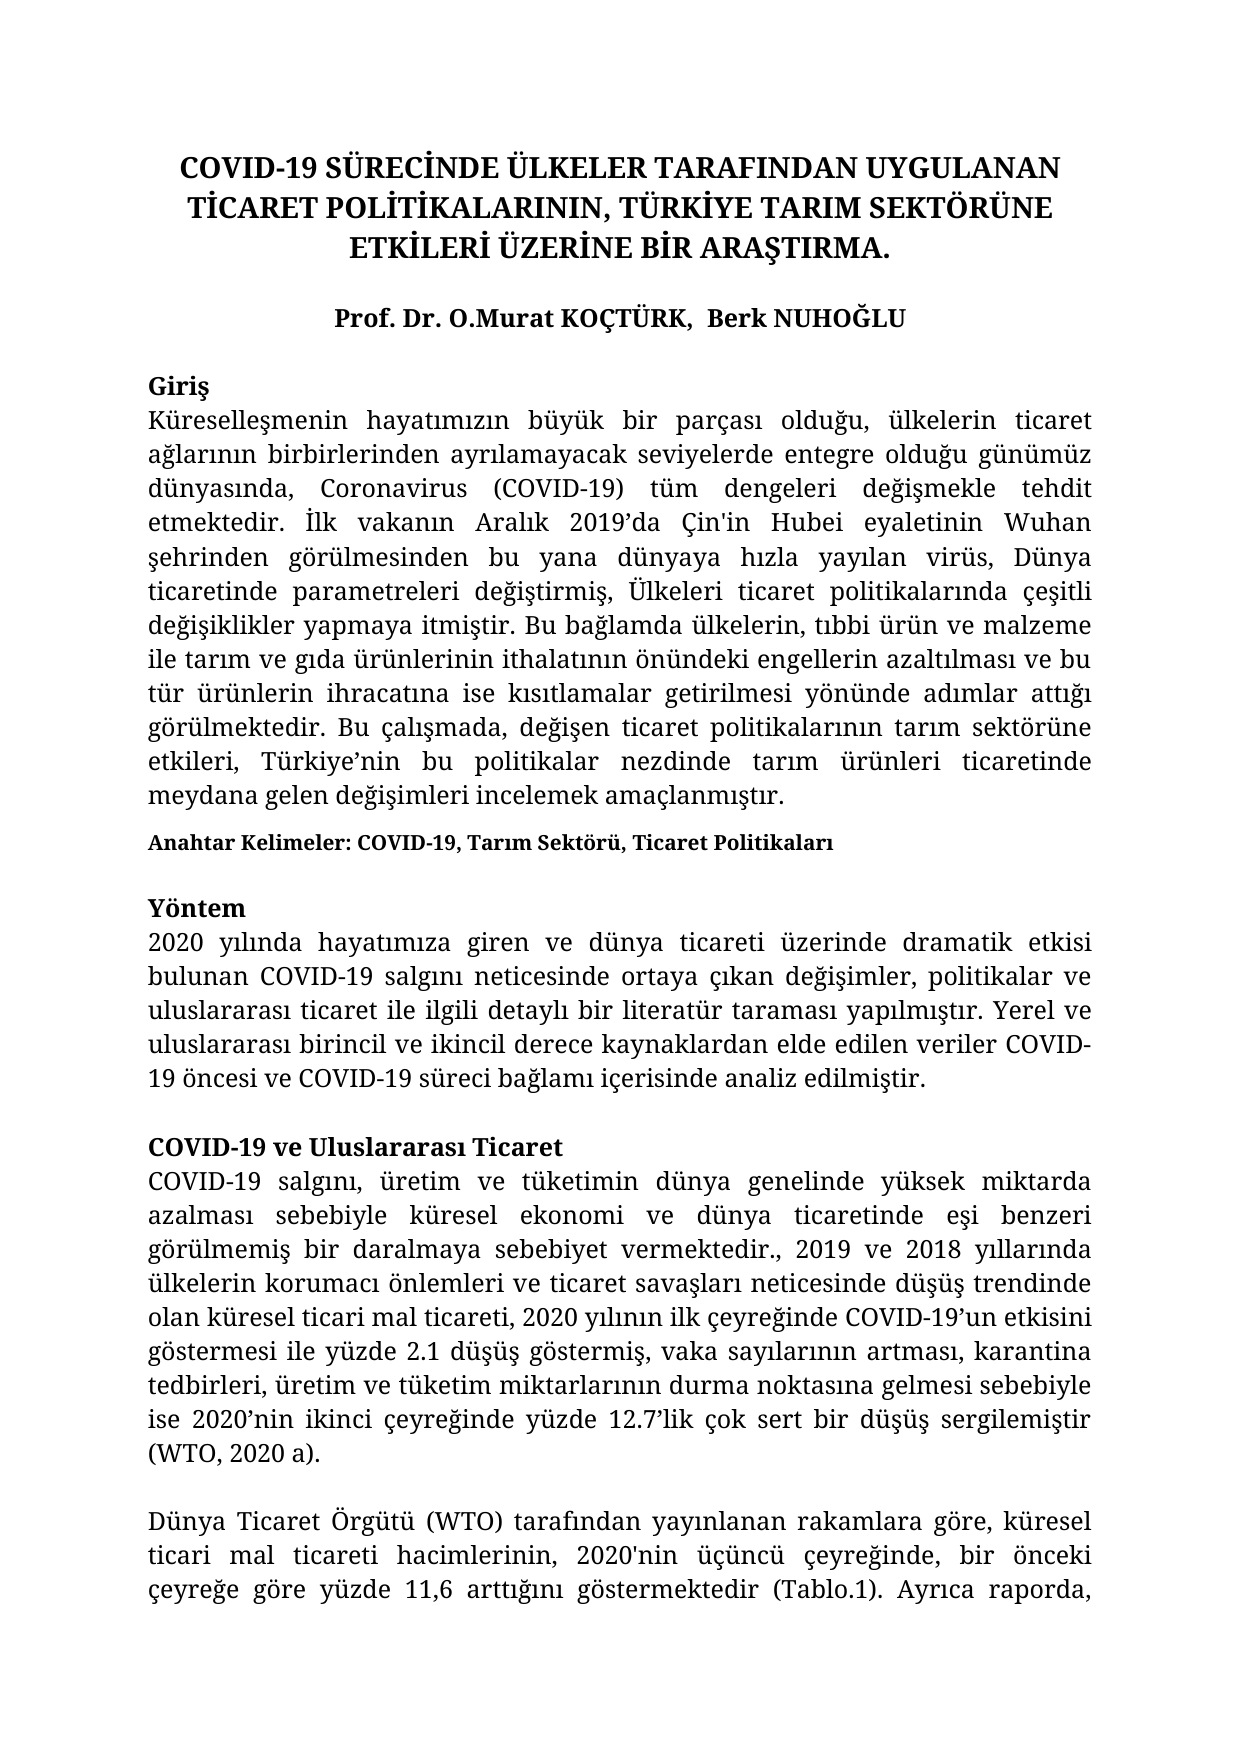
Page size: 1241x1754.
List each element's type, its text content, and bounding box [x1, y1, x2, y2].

text 2020 yılında hayatımıza giren ve dünya ticareti üzerinde dramatik etkisi bulunan COVID-19 salgını neticesinde ortaya çıkan değişimler, politikalar ve uluslararası ticaret ile ilgili detaylı bir literatür taraması yapılmıştır. Yerel ve uluslararası birincil ve ikincil derece kaynaklardan elde edilen veriler COVID-19 öncesi ve COVID-19 süreci bağlamı içerisinde analiz edilmiştir. [148, 925, 1093, 1095]
text COVID-19 salgını, üretim ve tüketimin dünya genelinde yüksek miktarda azalması sebebiyle küresel ekonomi ve dünya ticaretinde eşi benzeri görülmemiş bir daralmaya sebebiyet vermektedir., 2019 ve 2018 yıllarında ülkelerin korumacı önlemleri ve ticaret savaşları neticesinde düşüş trendinde olan küresel ticari mal ticareti, 2020 yılının ilk çeyreğinde COVID-19’un etkisini göstermesi ile yüzde 2.1 düşüş göstermiş, vaka sayılarının artması, karantina tedbirleri, üretim ve tüketim miktarlarının durma noktasına gelmesi sebebiyle ise 2020’nin ikinci çeyreğinde yüzde 12.7’lik çok sert bir düşüş sergilemiştir (WTO, 2020 a). [148, 1163, 1093, 1470]
text Prof. Dr. O.Murat KOÇTÜRK, Berk NUHOĞLU [148, 301, 1093, 335]
text Küreselleşmenin hayatımızın büyük bir parçası olduğu, ülkelerin ticaret ağlarının birbirlerinden ayrılamayacak seviyelerde entegre olduğu günümüz dünyasında, Coronavirus (COVID-19) tüm dengeleri değişmekle tehdit etmektedir. İlk vakanın Aralık 2019’da Çin'in Hubei eyaletinin Wuhan şehrinden görülmesinden bu yana dünyaya hızla yayılan virüs, Dünya ticaretinde parametreleri değiştirmiş, Ülkeleri ticaret politikalarında çeşitli değişiklikler yapmaya itmiştir. Bu bağlamda ülkelerin, tıbbi ürün ve malzeme ile tarım ve gıda ürünlerinin ithalatının önündeki engellerin azaltılması ve bu tür ürünlerin ihracatına ise kısıtlamalar getirilmesi yönünde adımlar attığı görülmektedir. Bu çalışmada, değişen ticaret politikalarının tarım sektörüne etkileri, Türkiye’nin bu politikalar nezdinde tarım ürünleri ticaretinde meydana gelen değişimleri incelemek amaçlanmıştır. [148, 403, 1093, 812]
text Giriş [148, 369, 1093, 403]
text Anahtar Kelimeler: COVID-19, Tarım Sektörü, Ticaret Politikaları [148, 828, 1093, 857]
text Yöntem [148, 891, 1093, 925]
text COVID-19 ve Uluslararası Ticaret [148, 1129, 1093, 1163]
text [148, 1504, 1093, 1606]
text COVID-19 SÜRECİNDE ÜLKELER TARAFINDAN UYGULANAN TİCARET POLİTİKALARININ, TÜRKİYE TARIM SEKTÖRÜNE ETKİLERİ ÜZERİNE BİR ARAŞTIRMA. [148, 148, 1093, 267]
